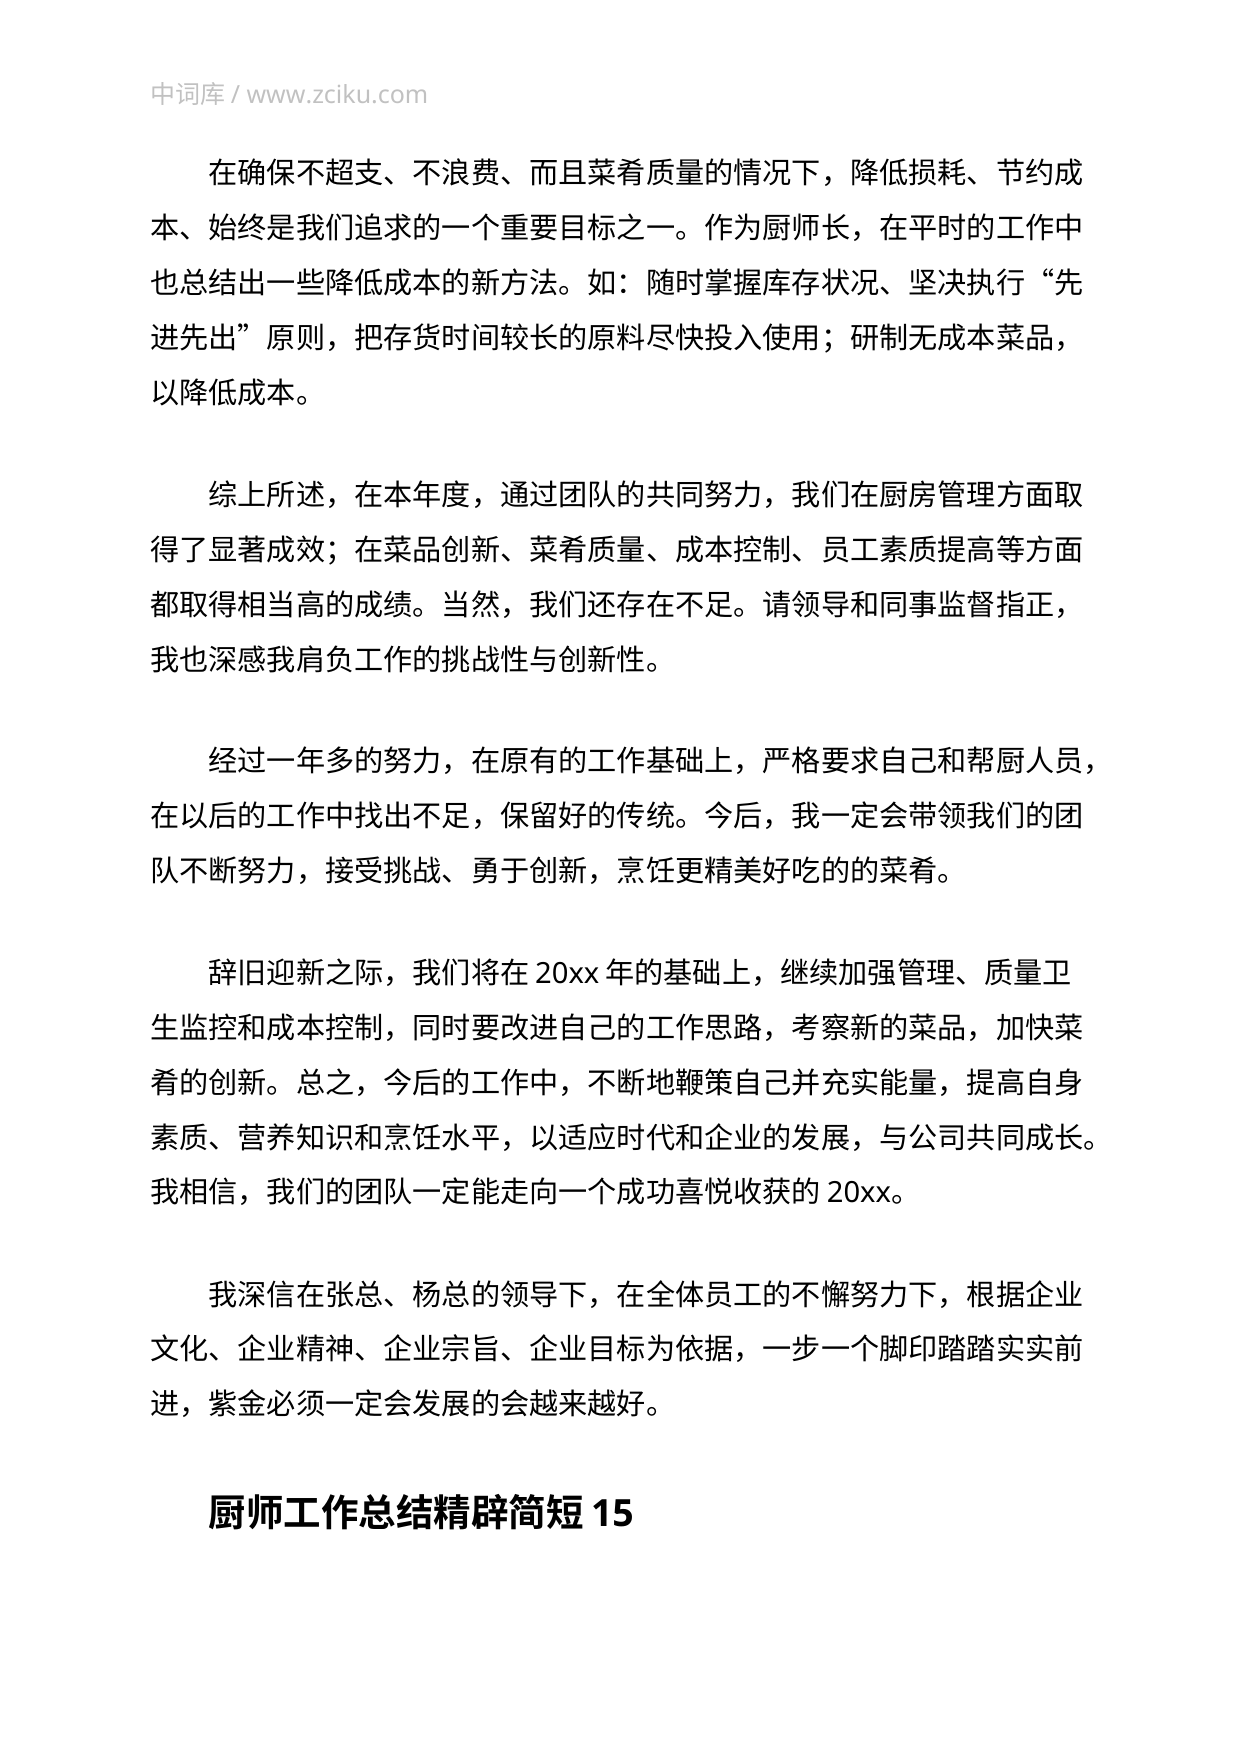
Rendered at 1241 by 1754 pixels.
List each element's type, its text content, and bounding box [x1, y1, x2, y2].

text 综上所述，在本年度，通过团队的共同努力，我们在厨房管理方面取得了显著成效；在菜品创新、菜肴质量、成本控制、员工素质提高等方面都取得相当高的成绩。当然，我们还存在不足。请领导和同事监督指正，我也深感我肩负工作的挑战性与创新性。 [150, 471, 1090, 678]
text 经过一年多的努力，在原有的工作基础上，严格要求自己和帮厨人员，在以后的工作中找出不足，保留好的传统。今后，我一定会带领我们的团队不断努力，接受挑战、勇于创新，烹饪更精美好吃的的菜肴。 [150, 738, 1090, 890]
text 在确保不超支、不浪费、而且菜肴质量的情况下，降低损耗、节约成本、始终是我们追求的一个重要目标之一。作为厨师长，在平时的工作中也总结出一些降低成本的新方法。如：随时掌握库存状况、坚决执行“先进先出”原则，把存货时间较长的原料尽快投入使用；研制无成本菜品，以降低成本。 [150, 150, 1090, 412]
text 我深信在张总、杨总的领导下，在全体员工的不懈努力下，根据企业文化、企业精神、企业宗旨、企业目标为依据，一步一个脚印踏踏实实前进，紫金必须一定会发展的会越来越好。 [150, 1271, 1090, 1423]
text 辞旧迎新之际，我们将在20xx年的基础上，继续加强管理、质量卫生监控和成本控制，同时要改进自己的工作思路，考察新的菜品，加快菜肴的创新。总之，今后的工作中，不断地鞭策自己并充实能量，提高自身素质、营养知识和烹饪水平，以适应时代和企业的发展，与公司共同成长。我相信，我们的团队一定能走向一个成功喜悦收获的20xx。 [150, 949, 1090, 1211]
text 厨师工作总结精辟简短15 [150, 1483, 1090, 1537]
